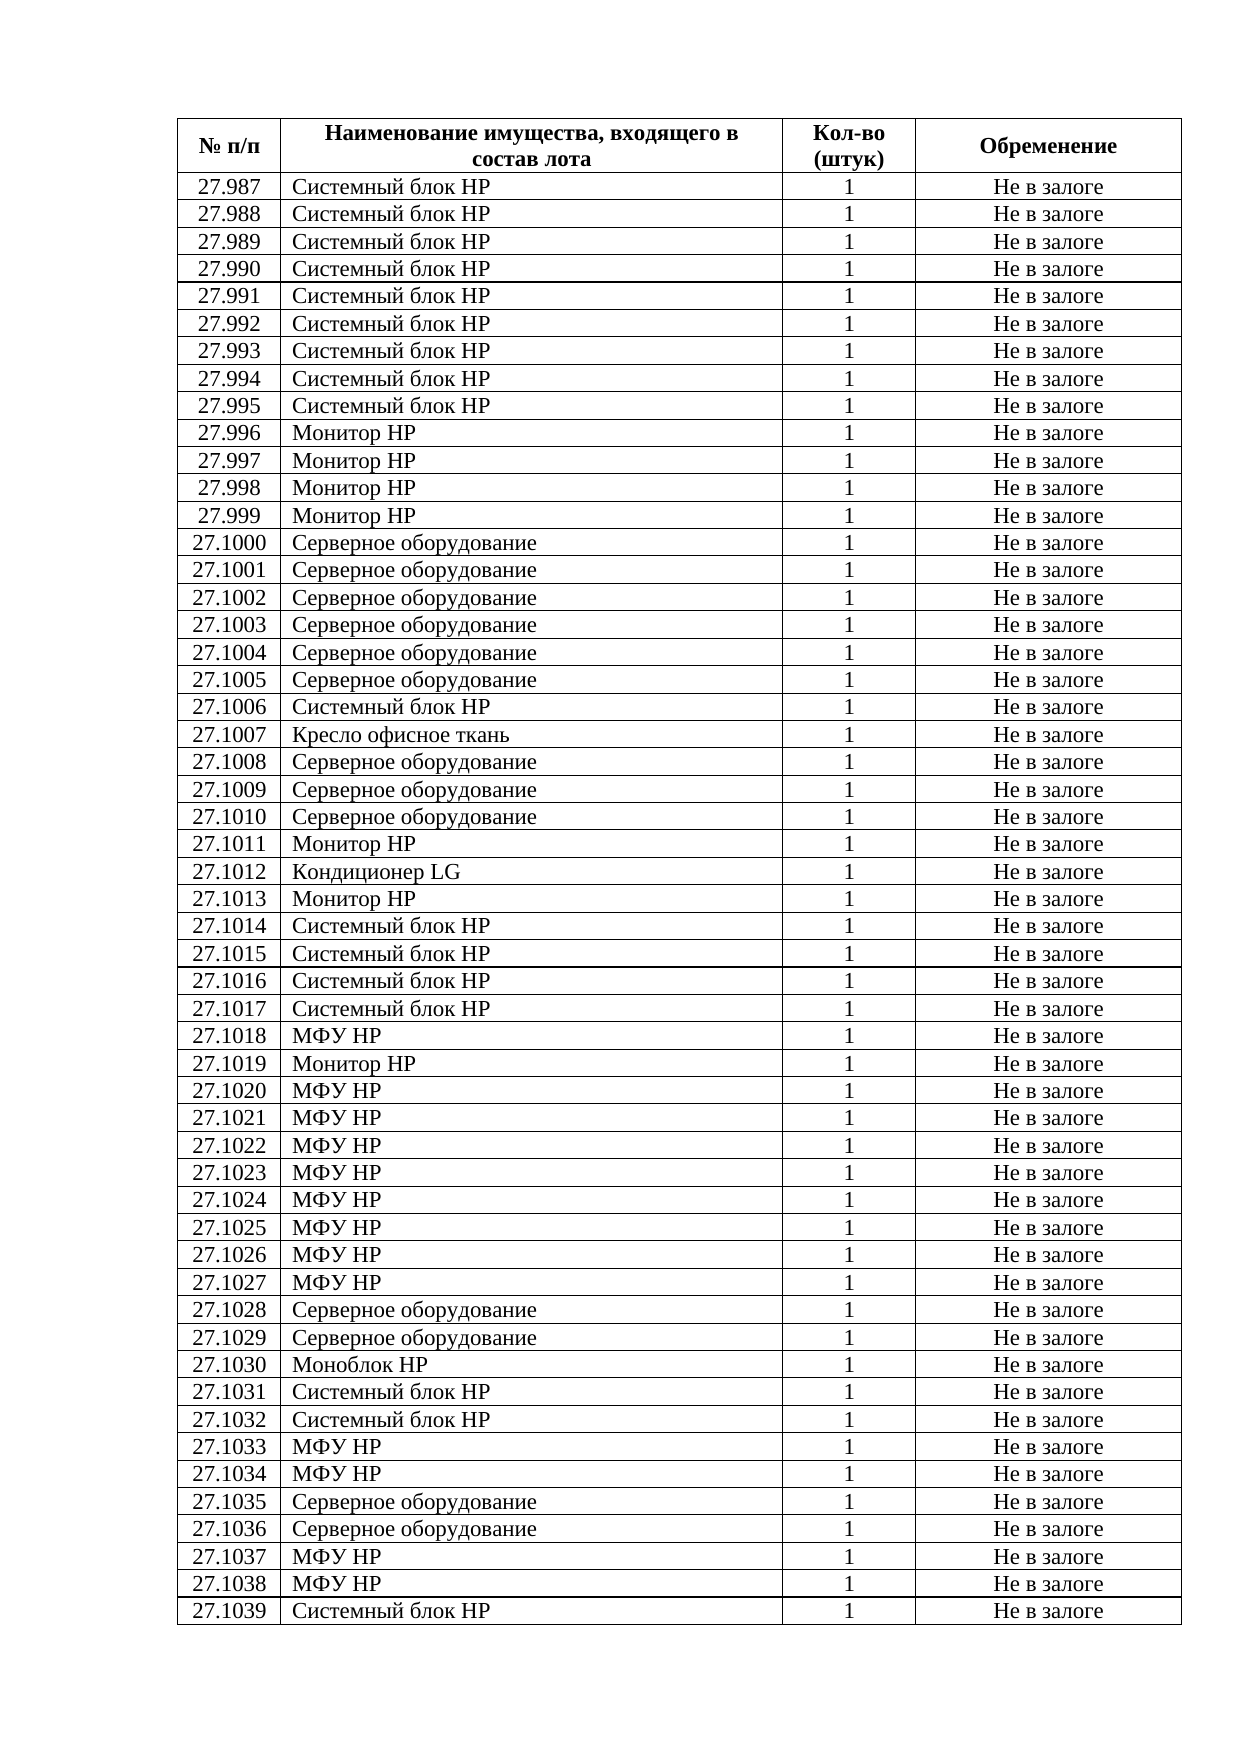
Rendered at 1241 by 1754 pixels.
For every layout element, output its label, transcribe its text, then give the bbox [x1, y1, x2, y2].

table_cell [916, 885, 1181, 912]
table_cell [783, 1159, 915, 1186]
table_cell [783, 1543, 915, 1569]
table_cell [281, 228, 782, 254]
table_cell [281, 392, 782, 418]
table_header № п/п [178, 119, 280, 172]
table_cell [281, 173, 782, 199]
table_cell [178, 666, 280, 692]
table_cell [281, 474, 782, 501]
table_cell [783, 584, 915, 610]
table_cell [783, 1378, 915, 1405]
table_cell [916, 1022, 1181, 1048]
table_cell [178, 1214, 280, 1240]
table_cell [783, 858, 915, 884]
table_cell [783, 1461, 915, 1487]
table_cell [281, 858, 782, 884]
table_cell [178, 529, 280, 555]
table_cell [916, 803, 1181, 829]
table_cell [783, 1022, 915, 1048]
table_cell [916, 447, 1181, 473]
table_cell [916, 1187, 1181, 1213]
table_header Кол-во (штук) [783, 119, 915, 172]
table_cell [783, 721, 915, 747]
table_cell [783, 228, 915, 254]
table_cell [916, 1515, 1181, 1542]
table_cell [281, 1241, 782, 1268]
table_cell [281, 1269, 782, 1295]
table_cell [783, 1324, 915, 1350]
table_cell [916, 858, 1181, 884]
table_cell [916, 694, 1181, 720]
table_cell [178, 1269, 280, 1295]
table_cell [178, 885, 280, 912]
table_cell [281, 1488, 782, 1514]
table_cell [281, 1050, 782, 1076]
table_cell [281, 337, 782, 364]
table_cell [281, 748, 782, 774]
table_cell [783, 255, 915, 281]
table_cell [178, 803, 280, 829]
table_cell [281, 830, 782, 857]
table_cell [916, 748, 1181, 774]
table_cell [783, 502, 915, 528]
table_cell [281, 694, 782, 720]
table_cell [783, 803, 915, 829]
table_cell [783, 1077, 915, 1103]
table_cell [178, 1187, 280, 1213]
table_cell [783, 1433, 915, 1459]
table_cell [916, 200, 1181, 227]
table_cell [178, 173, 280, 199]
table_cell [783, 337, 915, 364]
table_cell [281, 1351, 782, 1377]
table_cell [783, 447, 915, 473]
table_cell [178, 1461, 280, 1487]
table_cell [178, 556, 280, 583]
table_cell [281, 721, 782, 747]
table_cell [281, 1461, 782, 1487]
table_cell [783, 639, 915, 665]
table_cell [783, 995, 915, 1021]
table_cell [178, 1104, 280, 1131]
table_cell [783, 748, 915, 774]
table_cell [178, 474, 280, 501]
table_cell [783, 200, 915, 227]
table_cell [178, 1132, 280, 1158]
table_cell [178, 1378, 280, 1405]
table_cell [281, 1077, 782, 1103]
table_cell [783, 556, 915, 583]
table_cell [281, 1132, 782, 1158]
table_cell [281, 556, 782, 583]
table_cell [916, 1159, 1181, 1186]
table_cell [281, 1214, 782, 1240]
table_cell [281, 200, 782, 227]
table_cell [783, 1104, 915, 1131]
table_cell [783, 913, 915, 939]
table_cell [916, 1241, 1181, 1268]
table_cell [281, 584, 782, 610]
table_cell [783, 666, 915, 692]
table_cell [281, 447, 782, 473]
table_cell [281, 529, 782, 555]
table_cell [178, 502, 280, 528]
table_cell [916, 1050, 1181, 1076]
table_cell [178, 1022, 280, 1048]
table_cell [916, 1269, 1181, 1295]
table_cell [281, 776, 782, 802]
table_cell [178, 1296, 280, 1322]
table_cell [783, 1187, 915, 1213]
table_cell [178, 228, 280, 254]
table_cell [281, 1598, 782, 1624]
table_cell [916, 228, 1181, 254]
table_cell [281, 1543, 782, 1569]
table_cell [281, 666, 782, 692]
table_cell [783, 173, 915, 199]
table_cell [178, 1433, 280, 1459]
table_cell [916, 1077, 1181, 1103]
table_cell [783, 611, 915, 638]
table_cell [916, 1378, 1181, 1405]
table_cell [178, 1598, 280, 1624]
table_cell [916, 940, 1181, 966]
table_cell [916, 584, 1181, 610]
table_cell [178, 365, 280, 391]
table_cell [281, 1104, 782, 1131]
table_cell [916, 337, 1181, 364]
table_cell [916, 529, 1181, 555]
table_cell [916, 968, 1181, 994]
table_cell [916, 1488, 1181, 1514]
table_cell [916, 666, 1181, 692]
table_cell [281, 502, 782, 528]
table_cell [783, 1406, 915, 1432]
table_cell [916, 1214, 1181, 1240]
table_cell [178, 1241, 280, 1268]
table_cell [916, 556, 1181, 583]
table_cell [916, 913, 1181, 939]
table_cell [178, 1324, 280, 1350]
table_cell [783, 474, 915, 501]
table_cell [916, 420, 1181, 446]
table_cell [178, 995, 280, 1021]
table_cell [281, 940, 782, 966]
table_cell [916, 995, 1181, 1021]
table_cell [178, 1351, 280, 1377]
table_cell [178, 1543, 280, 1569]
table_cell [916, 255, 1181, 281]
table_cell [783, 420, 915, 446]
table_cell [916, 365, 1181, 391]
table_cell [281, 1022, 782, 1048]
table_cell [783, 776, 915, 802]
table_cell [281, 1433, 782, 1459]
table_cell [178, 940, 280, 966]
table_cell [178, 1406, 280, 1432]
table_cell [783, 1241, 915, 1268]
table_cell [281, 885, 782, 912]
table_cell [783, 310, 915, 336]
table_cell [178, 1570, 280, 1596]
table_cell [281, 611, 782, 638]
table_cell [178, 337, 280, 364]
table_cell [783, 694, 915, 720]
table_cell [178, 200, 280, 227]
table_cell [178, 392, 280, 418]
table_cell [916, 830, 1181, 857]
table_header Обременение [916, 119, 1181, 172]
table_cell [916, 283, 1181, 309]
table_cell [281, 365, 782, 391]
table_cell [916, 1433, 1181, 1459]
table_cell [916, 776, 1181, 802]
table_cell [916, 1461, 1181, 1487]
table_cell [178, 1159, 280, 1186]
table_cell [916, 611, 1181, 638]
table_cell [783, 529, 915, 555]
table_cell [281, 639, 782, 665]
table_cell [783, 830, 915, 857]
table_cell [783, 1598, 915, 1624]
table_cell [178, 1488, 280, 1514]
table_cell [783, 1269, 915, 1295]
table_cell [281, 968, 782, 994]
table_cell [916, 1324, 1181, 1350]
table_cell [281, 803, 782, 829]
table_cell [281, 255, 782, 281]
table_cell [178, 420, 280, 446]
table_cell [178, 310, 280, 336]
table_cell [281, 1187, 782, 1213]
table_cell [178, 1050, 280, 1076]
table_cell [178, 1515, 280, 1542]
table_header Наименование имущества, входящего в состав лота [281, 119, 782, 172]
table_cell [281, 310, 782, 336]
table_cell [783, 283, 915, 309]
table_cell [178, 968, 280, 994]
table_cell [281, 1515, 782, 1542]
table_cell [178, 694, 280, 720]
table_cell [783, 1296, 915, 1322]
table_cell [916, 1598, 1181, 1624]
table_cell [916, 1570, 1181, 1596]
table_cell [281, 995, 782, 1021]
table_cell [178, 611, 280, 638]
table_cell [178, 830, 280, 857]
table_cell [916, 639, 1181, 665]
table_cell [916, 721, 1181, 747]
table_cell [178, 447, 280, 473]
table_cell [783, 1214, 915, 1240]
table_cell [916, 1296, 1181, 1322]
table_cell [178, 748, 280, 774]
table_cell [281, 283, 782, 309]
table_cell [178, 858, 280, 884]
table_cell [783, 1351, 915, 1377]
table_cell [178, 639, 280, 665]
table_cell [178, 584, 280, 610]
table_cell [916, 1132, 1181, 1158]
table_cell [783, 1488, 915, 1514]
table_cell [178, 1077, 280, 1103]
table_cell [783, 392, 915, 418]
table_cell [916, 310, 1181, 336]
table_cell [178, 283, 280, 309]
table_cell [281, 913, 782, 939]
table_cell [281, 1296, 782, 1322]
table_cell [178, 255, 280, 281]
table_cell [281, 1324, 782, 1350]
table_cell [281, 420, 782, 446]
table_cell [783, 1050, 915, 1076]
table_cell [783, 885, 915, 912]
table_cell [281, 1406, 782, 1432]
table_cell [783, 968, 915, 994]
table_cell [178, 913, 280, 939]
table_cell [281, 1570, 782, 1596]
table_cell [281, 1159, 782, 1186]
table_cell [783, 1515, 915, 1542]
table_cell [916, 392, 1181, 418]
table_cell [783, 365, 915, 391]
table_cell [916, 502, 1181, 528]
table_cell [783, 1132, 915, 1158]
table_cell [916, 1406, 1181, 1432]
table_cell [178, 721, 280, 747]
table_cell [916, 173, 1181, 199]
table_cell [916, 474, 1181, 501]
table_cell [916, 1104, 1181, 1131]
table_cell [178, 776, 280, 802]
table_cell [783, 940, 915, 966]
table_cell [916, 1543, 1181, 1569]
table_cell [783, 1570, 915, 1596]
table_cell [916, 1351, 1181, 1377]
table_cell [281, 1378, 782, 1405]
